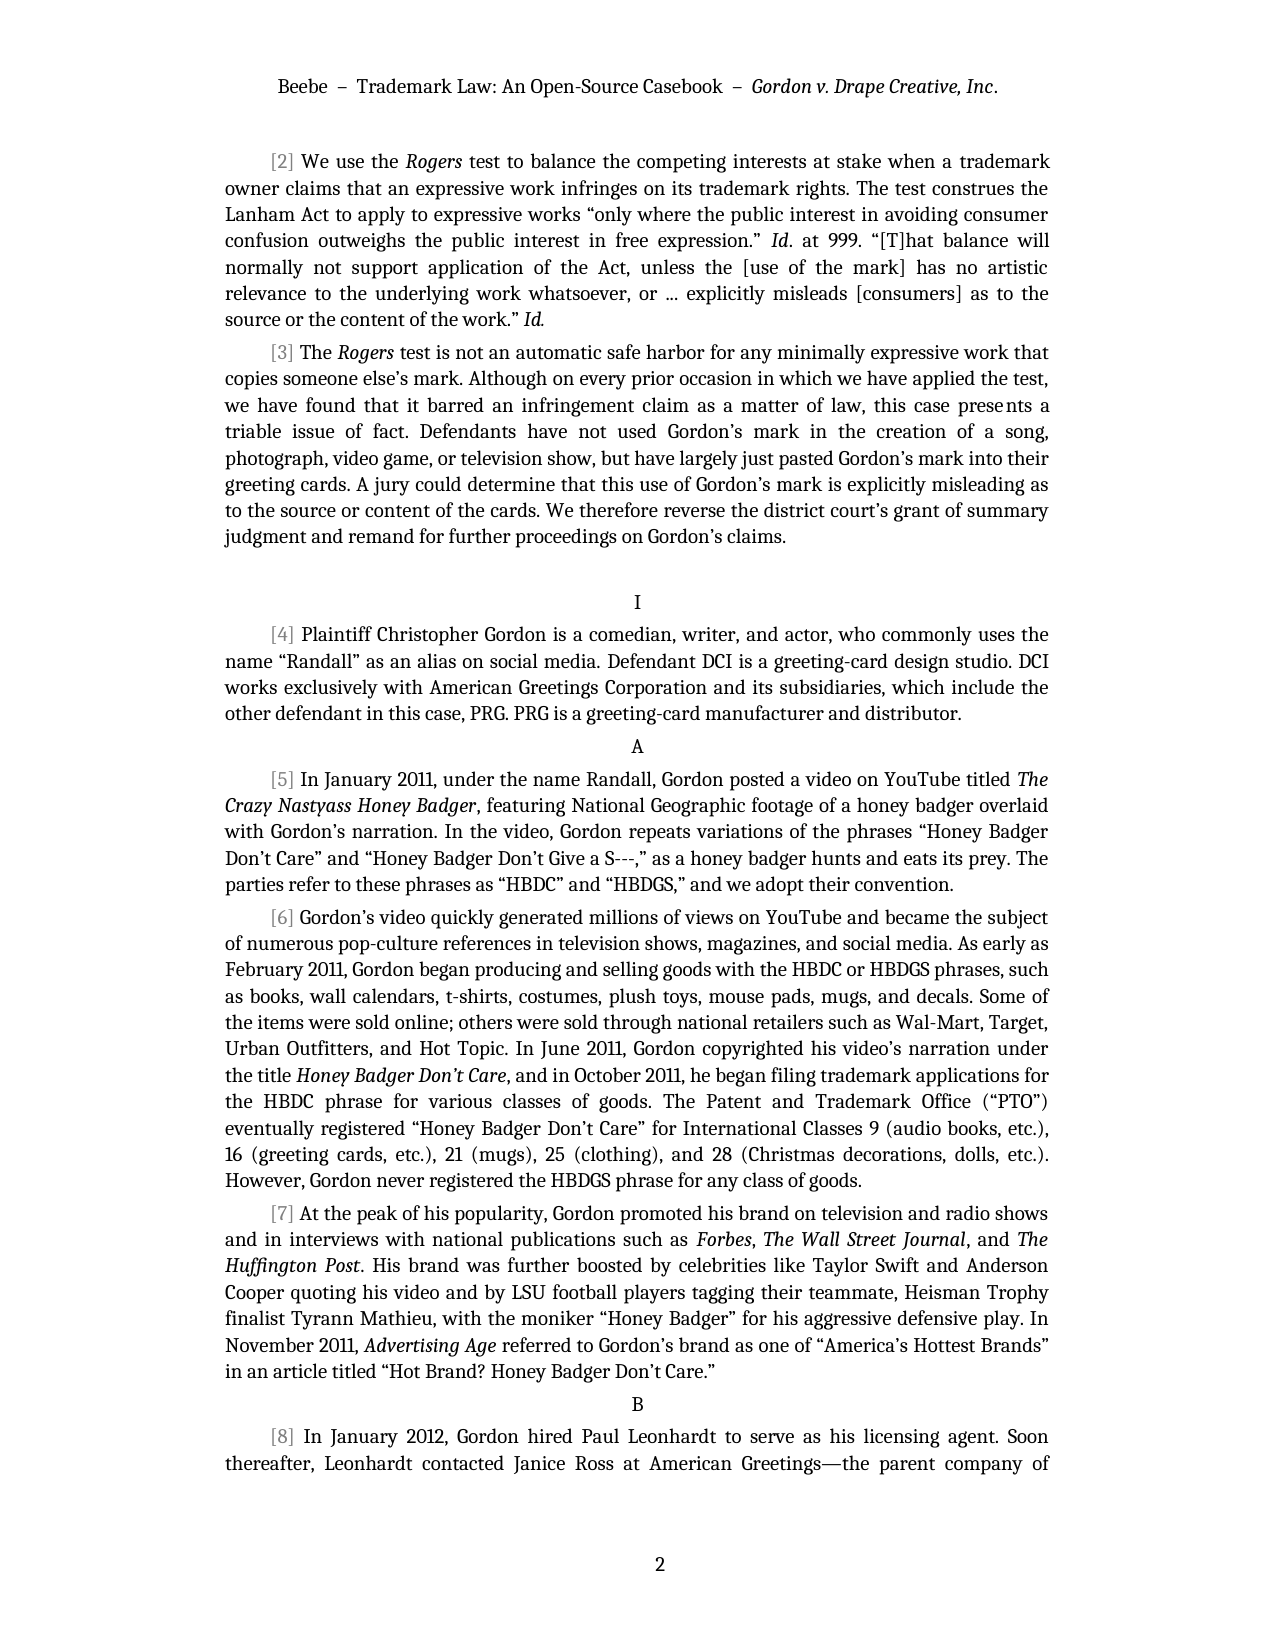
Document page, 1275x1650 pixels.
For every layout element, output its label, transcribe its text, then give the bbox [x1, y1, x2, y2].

text [2] We use the Rogers test to balance the competing interests at stake when a trademark owner claims that an expressive work infringes on its trademark rights. The test construes the Lanham Act to apply to expressive works “only where the public interest in avoiding consumer confusion outweighs the public interest in free expression.” Id. at 999. “[T]hat balance will normally not support application of the Act, unless the [use of the mark] has no artistic relevance to the underlying work whatsoever, or ... explicitly misleads [consumers] as to the source or the content of the work.” Id. [225, 150, 1050, 332]
text I [225, 590, 1050, 614]
text [5] In January 2011, under the name Randall, Gordon posted a video on YouTube titled The Crazy Nastyass Honey Badger, featuring National Geographic footage of a honey badger overlaid with Gordon’s narration. In the video, Gordon repeats variations of the phrases “Honey Badger Don’t Care” and “Honey Badger Don’t Give a S---,” as a honey badger hunts and eats its prey. The parties refer to these phrases as “HBDC” and “HBDGS,” and we adopt their convention. [225, 767, 1050, 897]
text [7] At the peak of his popularity, Gordon promoted his brand on television and radio shows and in interviews with national publications such as Forbes, The Wall Street Journal, and The Huffington Post. His brand was further boosted by celebrities like Taylor Swift and Anderson Cooper quoting his video and by LSU football players tagging their teammate, Heisman Trophy finalist Tyrann Mathieu, with the moniker “Honey Badger” for his aggressive defensive play. In November 2011, Advertising Age referred to Gordon’s brand as one of “America’s Hottest Brands” in an article titled “Hot Brand? Honey Badger Don’t Care.” [225, 1201, 1050, 1383]
text [3] The Rogers test is not an automatic safe harbor for any minimally expressive work that copies someone else’s mark. Although on every prior occasion in which we have applied the test, we have found that it barred an infringement claim as a matter of law, this case presents a triable issue of fact. Defendants have not used Gordon’s mark in the creation of a song, photograph, video game, or television show, but have largely just pasted Gordon’s mark into their greeting cards. A jury could determine that this use of Gordon’s mark is explicitly misleading as to the source or content of the cards. We therefore reverse the district court’s grant of summary judgment and remand for further proceedings on Gordon’s claims. [225, 341, 1050, 549]
text [6] Gordon’s video quickly generated millions of views on YouTube and became the subject of numerous pop-culture references in television shows, magazines, and social media. As early as February 2011, Gordon began producing and selling goods with the HBDC or HBDGS phrases, such as books, wall calendars, t-shirts, costumes, plush toys, mouse pads, mugs, and decals. Some of the items were sold online; others were sold through national retailers such as Wal-Mart, Target, Urban Outfitters, and Hot Topic. In June 2011, Gordon copyrighted his video’s narration under the title Honey Badger Don’t Care, and in October 2011, he began filing trademark applications for the HBDC phrase for various classes of goods. The Patent and Trademark Office (“PTO”) eventually registered “Honey Badger Don’t Care” for International Classes 9 (audio books, etc.), 16 (greeting cards, etc.), 21 (mugs), 25 (clothing), and 28 (Christmas decorations, dolls, etc.). However, Gordon never registered the HBDGS phrase for any class of goods. [225, 905, 1050, 1193]
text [225, 1425, 1050, 1475]
text [4] Plaintiff Christopher Gordon is a comedian, writer, and actor, who commonly uses the name “Randall” as an alias on social media. Defendant DCI is a greeting-card design studio. DCI works exclusively with American Greetings Corporation and its subsidiaries, which include the other defendant in this case, PRG. PRG is a greeting-card manufacturer and distributor. [225, 623, 1050, 726]
text B [225, 1392, 1050, 1416]
text A [225, 735, 1050, 759]
